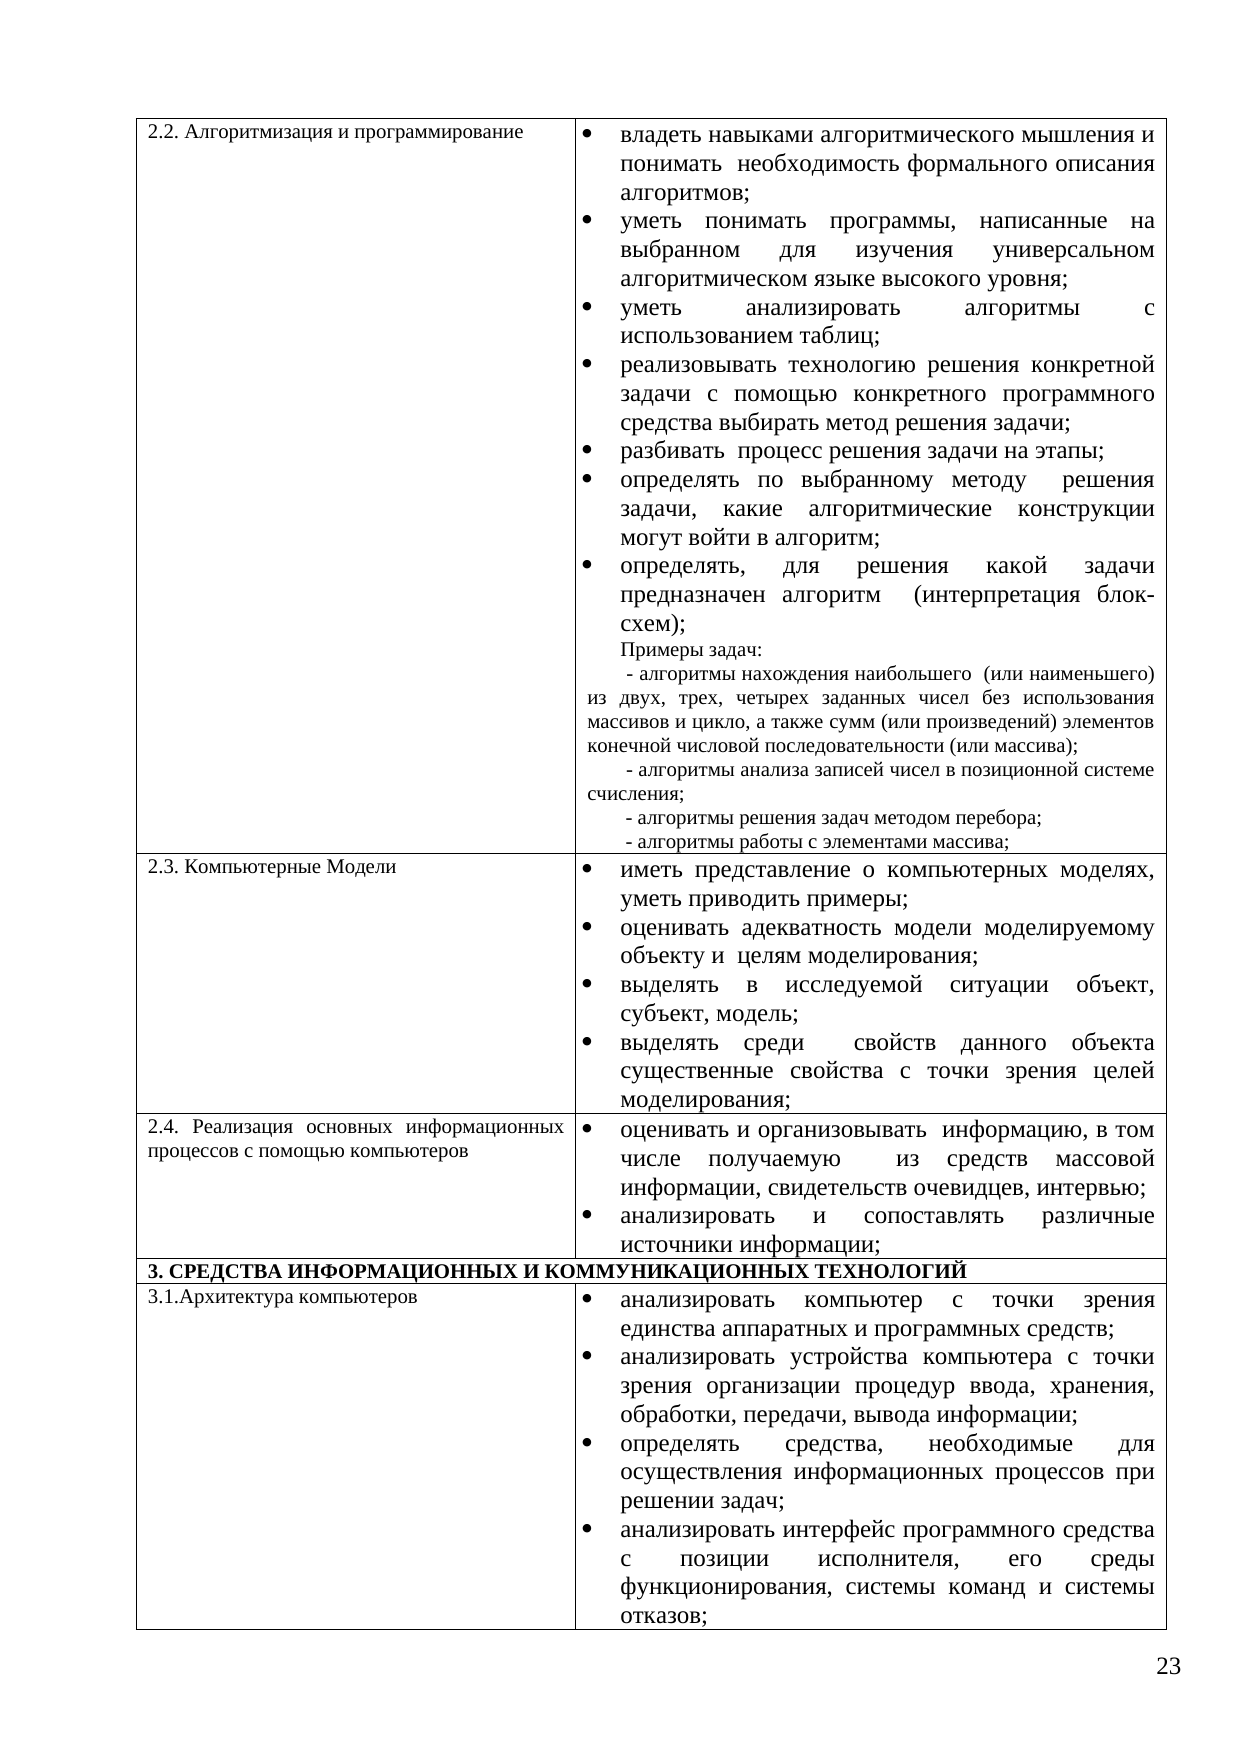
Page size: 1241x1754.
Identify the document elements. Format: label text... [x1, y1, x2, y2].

table_cell иметь представление о компьютерных моделях, уметь приводить примеры; оценивать адекватность модели моделируемому объекту и целям моделирования; выделять в исследуемой ситуации объект, субъект, модель; выделять среди свойств данного объекта существенные свойства с точки зрения целей моделирования; [576, 854, 1166, 1113]
table_cell 2.4. Реализация основных информационных процессов с помощью компьютеров [137, 1114, 575, 1258]
table_cell 2.2. Алгоритмизация и программирование [137, 119, 575, 853]
table_cell оценивать и организовывать информацию, в том числе получаемую из средств массовой информации, свидетельств очевидцев, интервью; анализировать и сопоставлять различные источники информации; [576, 1114, 1166, 1258]
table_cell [576, 1284, 1166, 1629]
table_cell 2.3. Компьютерные Модели [137, 854, 575, 1113]
table_cell владеть навыками алгоритмического мышления и понимать необходимость формального описания алгоритмов; уметь понимать программы, написанные на выбранном для изучения универсальном алгоритмическом языке высокого уровня; уметь анализировать алгоритмы с использованием таблиц; реализовывать технологию решения конкретной задачи с помощью конкретного программного средства выбирать метод решения задачи; разбивать процесс решения задачи на этапы; определять по выбранному методу решения задачи, какие алгоритмические конструкции могут войти в алгоритм; определять, для решения какой задачи предназначен алгоритм (интерпретация блок-схем); Примеры задач: - алгоритмы нахождения наибольшего (или наименьшего) из двух, трех, четырех заданных чисел без использования массивов и цикло, а также сумм (или произведений) элементов конечной числовой последовательности (или массива); - алгоритмы анализа записей чисел в позиционной системе счисления; - алгоритмы решения задач методом перебора; - алгоритмы работы с элементами массива; [576, 119, 1166, 853]
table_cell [137, 1284, 575, 1629]
table_cell 3. СРЕДСТВА ИНФОРМАЦИОННЫХ И КОММУНИКАЦИОННЫХ ТЕХНОЛОГИЙ [137, 1259, 1166, 1283]
